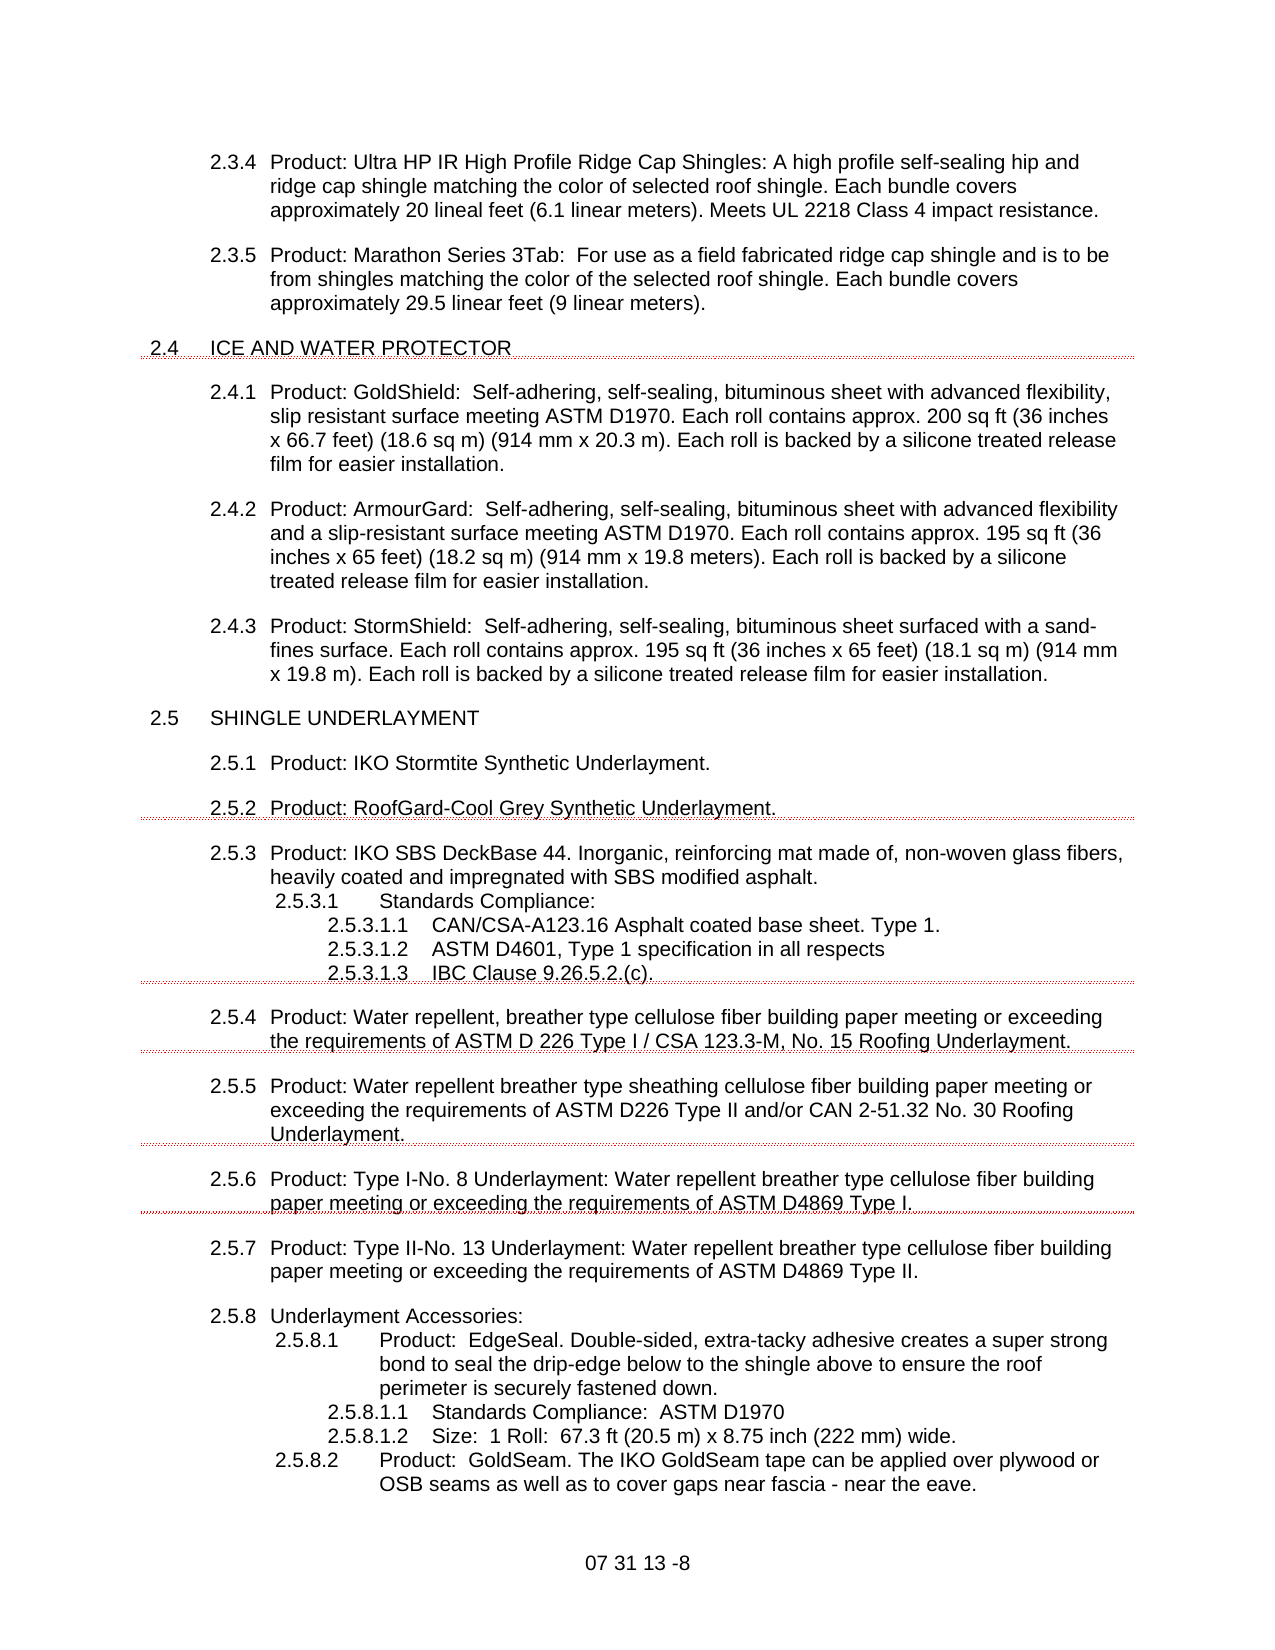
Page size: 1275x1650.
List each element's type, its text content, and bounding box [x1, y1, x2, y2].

list ICE AND WATER PROTECTOR [150, 335, 1125, 359]
list Product: Water repellent breather type sheathing cellulose fiber building paper meeting or exceeding the requirements of ASTM D226 Type II and/or CAN 2-51.32 No. 30 Roofing Underlayment. [210, 1074, 1125, 1146]
list Product: Type II-No. 13 Underlayment: Water repellent breather type cellulose fiber building paper meeting or exceeding the requirements of ASTM D4869 Type II. [210, 1235, 1125, 1283]
list Standards Compliance: [275, 888, 1125, 912]
list Product: Type I-No. 8 Underlayment: Water repellent breather type cellulose fiber building paper meeting or exceeding the requirements of ASTM D4869 Type I. [210, 1167, 1125, 1214]
list CAN/CSA-A123.16 Asphalt coated base sheet. Type 1. [327, 912, 1125, 936]
list Size: 1 Roll: 67.3 ft (20.5 m) x 8.75 inch (222 mm) wide. [327, 1424, 1125, 1448]
list Product: StormShield: Self-adhering, self-sealing, bituminous sheet surfaced with a sand-fines surface. Each roll contains approx. 195 sq ft (36 inches x 65 feet) (18.1 sq m) (914 mm x 19.8 m). Each roll is backed by a silicone treated release film for easier installation. [210, 613, 1125, 685]
list Product: Ultra HP IR High Profile Ridge Cap Shingles: A high profile self-sealing hip and ridge cap shingle matching the color of selected roof shingle. Each bundle covers approximately 20 lineal feet (6.1 linear meters). Meets UL 2218 Class 4 impact resistance. [210, 150, 1125, 222]
list Product: IKO SBS DeckBase 44. Inorganic, reinforcing mat made of, non-woven glass fibers, heavily coated and impregnated with SBS modified asphalt. [210, 841, 1125, 888]
list SHINGLE UNDERLAYMENT [150, 706, 1125, 730]
list Underlayment Accessories: [210, 1304, 1125, 1328]
list IBC Clause 9.26.5.2.(c). [327, 960, 1125, 984]
list Product: GoldShield: Self-adhering, self-sealing, bituminous sheet with advanced flexibility, slip resistant surface meeting ASTM D1970. Each roll contains approx. 200 sq ft (36 inches x 66.7 feet) (18.6 sq m) (914 mm x 20.3 m). Each roll is backed by a silicone treated release film for easier installation. [210, 380, 1125, 476]
list Product: GoldSeam. The IKO GoldSeam tape can be applied over plywood or OSB seams as well as to cover gaps near fascia - near the eave. [275, 1448, 1125, 1496]
list Product: IKO Stormtite Synthetic Underlayment. [210, 751, 1125, 775]
list Standards Compliance: ASTM D1970 [327, 1400, 1125, 1424]
list Product: EdgeSeal. Double-sided, extra-tacky adhesive creates a super strong bond to seal the drip-edge below to the shingle above to ensure the roof perimeter is securely fastened down. [275, 1328, 1125, 1400]
list Product: Water repellent, breather type cellulose fiber building paper meeting or exceeding the requirements of ASTM D 226 Type I / CSA 123.3-M, No. 15 Roofing Underlayment. [210, 1005, 1125, 1053]
list ASTM D4601, Type 1 specification in all respects [327, 936, 1125, 960]
list Product: Marathon Series 3Tab: For use as a field fabricated ridge cap shingle and is to be from shingles matching the color of the selected roof shingle. Each bundle covers approximately 29.5 linear feet (9 linear meters). [210, 243, 1125, 314]
list Product: RoofGard-Cool Grey Synthetic Underlayment. [210, 796, 1125, 820]
list Product: ArmourGard: Self-adhering, self-sealing, bituminous sheet with advanced flexibility and a slip-resistant surface meeting ASTM D1970. Each roll contains approx. 195 sq ft (36 inches x 65 feet) (18.2 sq m) (914 mm x 19.8 meters). Each roll is backed by a silicone treated release film for easier installation. [210, 497, 1125, 593]
